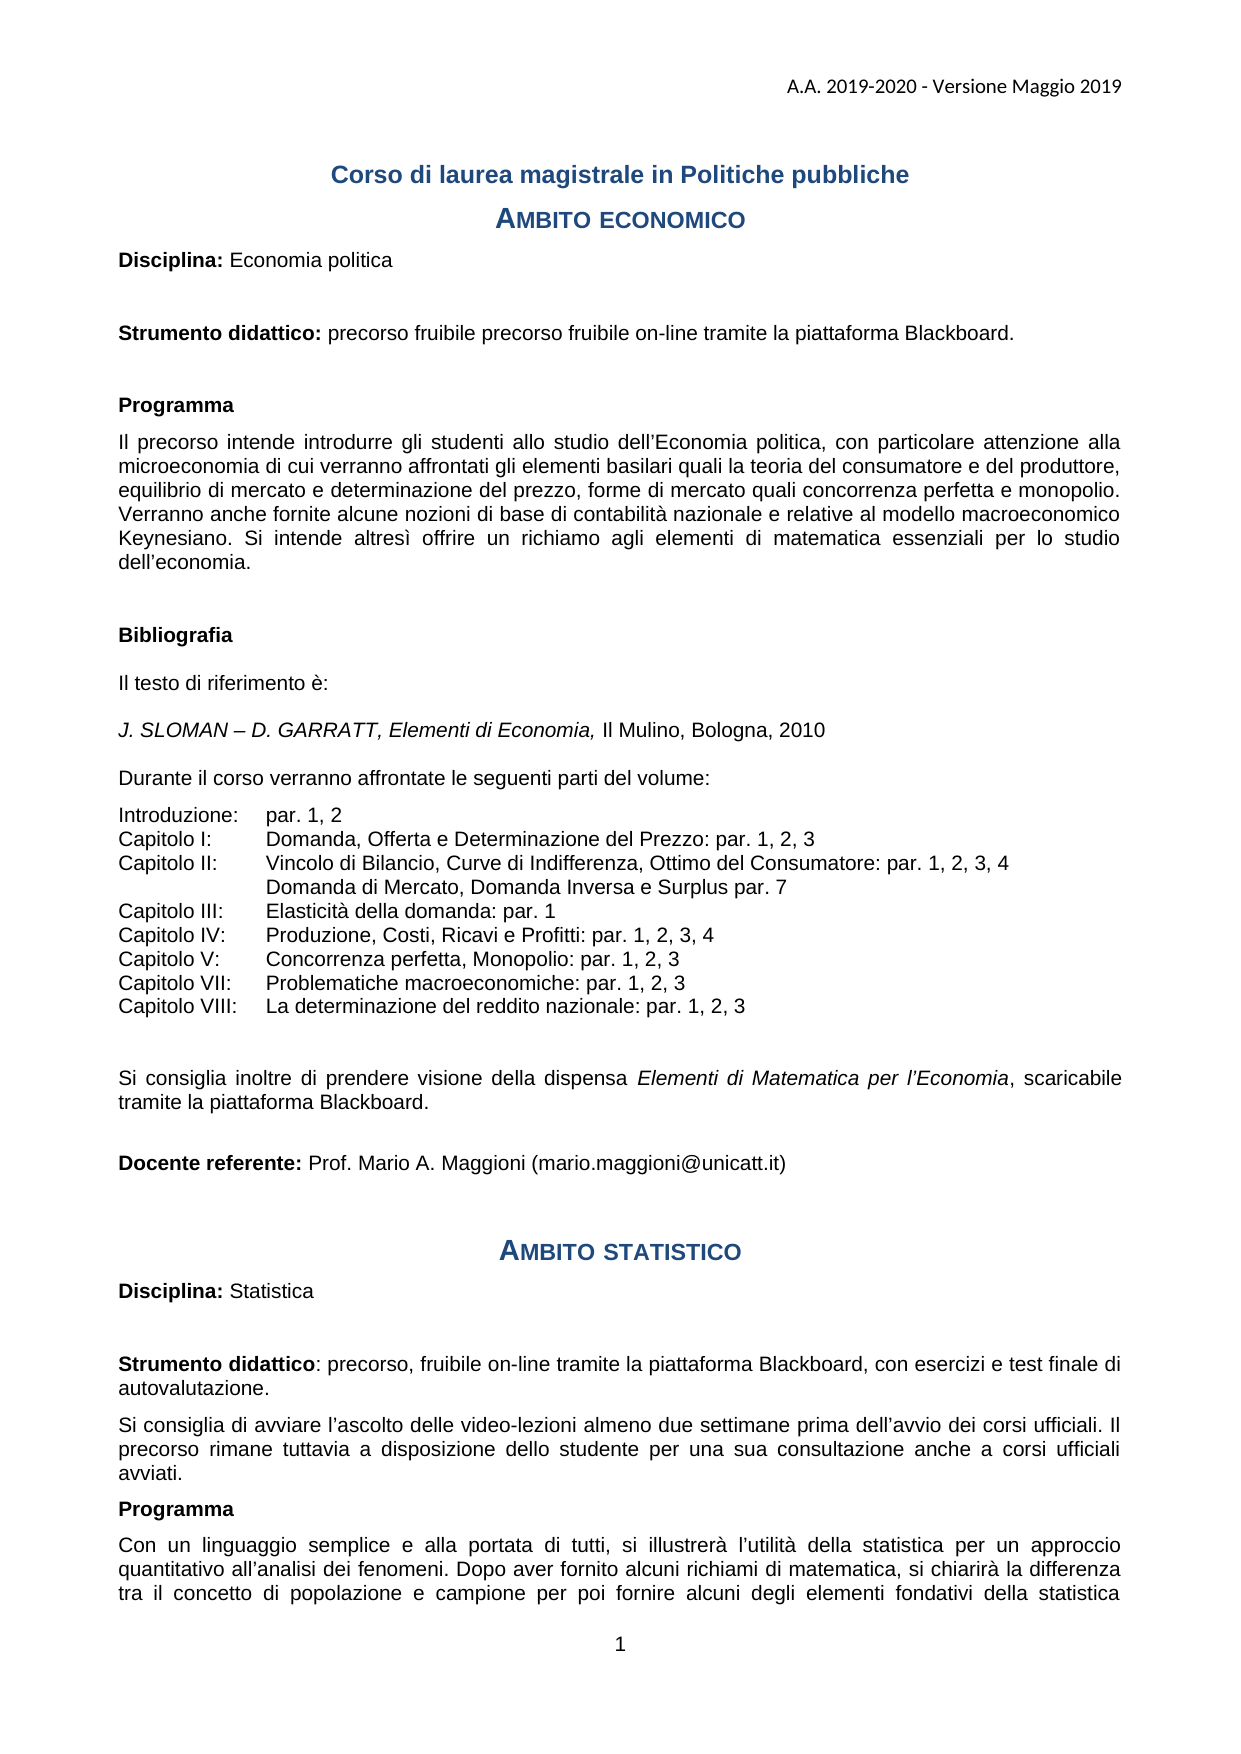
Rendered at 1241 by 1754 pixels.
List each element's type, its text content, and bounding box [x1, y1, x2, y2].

text Ambito statistico [118, 1233, 1122, 1267]
text Si consiglia inoltre di prendere visione della dispensa Elementi di Matematica per l’Economia, scaricabile tramite la piattaforma Blackboard. [118, 1066, 1122, 1114]
text Strumento didattico: precorso fruibile precorso fruibile on-line tramite la piattaforma Blackboard. [118, 320, 1122, 344]
text Docente referente: Prof. Mario A. Maggioni (mario.maggioni@unicatt.it) [118, 1151, 1122, 1174]
text Capitolo III: Elasticità della domanda: par. 1 [118, 898, 1122, 922]
text Disciplina: Statistica [118, 1279, 1122, 1303]
text Il precorso intende introdurre gli studenti allo studio dell’Economia politica, con particolare attenzione alla microeconomia di cui verranno affrontati gli elementi basilari quali la teoria del consumatore e del produttore, equilibrio di mercato e determinazione del prezzo, forme di mercato quali concorrenza perfetta e monopolio. Verranno anche fornite alcune nozioni di base di contabilità nazionale e relative al modello macroeconomico Keynesiano. Si intende altresì offrire un richiamo agli elementi di matematica essenziali per lo studio dell’economia. [118, 430, 1122, 573]
text Durante il corso verranno affrontate le seguenti parti del volume: [118, 766, 1122, 790]
text Introduzione: par. 1, 2 [118, 803, 1122, 827]
text Disciplina: Economia politica [118, 247, 1122, 271]
text Strumento didattico: precorso, fruibile on-line tramite la piattaforma Blackboard, con esercizi e test finale di autovalutazione. [118, 1352, 1122, 1400]
text Ambito economico [118, 201, 1122, 235]
text Capitolo VIII: La determinazione del reddito nazionale: par. 1, 2, 3 [118, 994, 1122, 1018]
text Capitolo II: Vincolo di Bilancio, Curve di Indifferenza, Ottimo del Consumatore: par. 1, 2, 3, 4 [118, 851, 1122, 874]
text Programma [118, 393, 1122, 417]
text Capitolo VII: Problematiche macroeconomiche: par. 1, 2, 3 [118, 970, 1122, 994]
text Bibliografia [118, 622, 1122, 646]
text Il testo di riferimento è: [118, 670, 1122, 694]
text Domanda di Mercato, Domanda Inversa e Surplus par. 7 [118, 874, 1122, 898]
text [118, 1533, 1122, 1605]
text Capitolo V: Concorrenza perfetta, Monopolio: par. 1, 2, 3 [118, 946, 1122, 970]
text Capitolo I: Domanda, Offerta e Determinazione del Prezzo: par. 1, 2, 3 [118, 827, 1122, 851]
text Corso di laurea magistrale in Politiche pubbliche [118, 160, 1122, 189]
text J. SLOMAN – D. GARRATT, Elementi di Economia, Il Mulino, Bologna, 2010 [118, 718, 1122, 742]
text Capitolo IV: Produzione, Costi, Ricavi e Profitti: par. 1, 2, 3, 4 [118, 922, 1122, 946]
text Programma [118, 1497, 1122, 1521]
text Si consiglia di avviare l’ascolto delle video-lezioni almeno due settimane prima dell’avvio dei corsi ufficiali. Il precorso rimane tuttavia a disposizione dello studente per una sua consultazione anche a corsi ufficiali avviati. [118, 1412, 1122, 1484]
